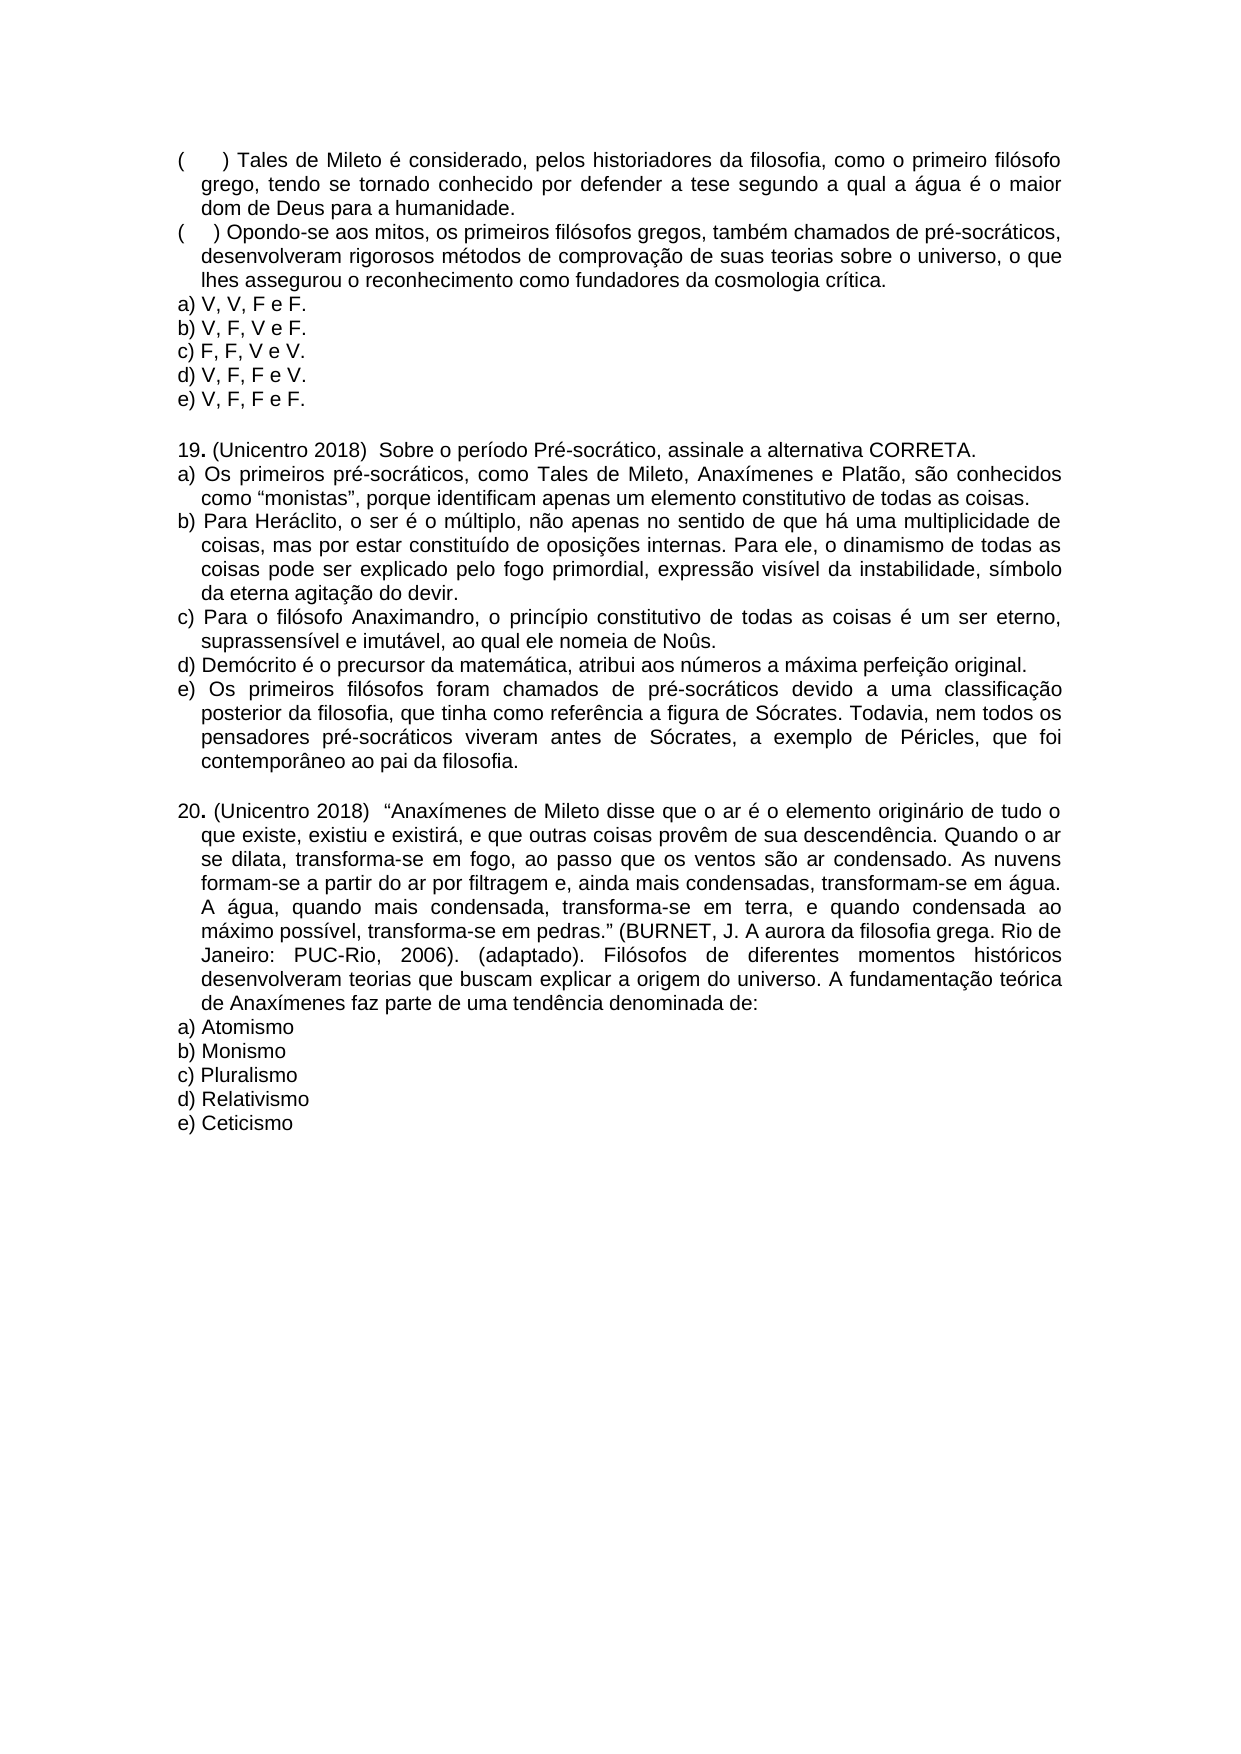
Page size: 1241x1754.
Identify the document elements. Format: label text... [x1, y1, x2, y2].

text d) Demócrito é o precursor da matemática, atribui aos números a máxima perfeição original. [177, 653, 1063, 677]
text c) Para o filósofo Anaximandro, o princípio constitutivo de todas as coisas é um ser eterno, suprassensível e imutável, ao qual ele nomeia de Noûs. [177, 605, 1063, 653]
text 20. (Unicentro 2018) “Anaxímenes de Mileto disse que o ar é o elemento originário de tudo o que existe, existiu e existirá, e que outras coisas provêm de sua descendência. Quando o ar se dilata, transforma-se em fogo, ao passo que os ventos são ar condensado. As nuvens formam-se a partir do ar por filtragem e, ainda mais condensadas, transformam-se em água. A água, quando mais condensada, transforma-se em terra, e quando condensada ao máximo possível, transforma-se em pedras.” (BURNET, J. A aurora da filosofia grega. Rio de Janeiro: PUC-Rio, 2006). (adaptado). Filósofos de diferentes momentos históricos desenvolveram teorias que buscam explicar a origem do universo. A fundamentação teórica de Anaxímenes faz parte de uma tendência denominada de: [177, 799, 1063, 1015]
text b) Monismo [177, 1039, 1063, 1063]
text d) Relativismo [177, 1087, 1063, 1111]
text e) V, F, F e F. [177, 387, 1063, 411]
text ( ) Tales de Mileto é considerado, pelos historiadores da filosofia, como o primeiro filósofo grego, tendo se tornado conhecido por defender a tese segundo a qual a água é o maior dom de Deus para a humanidade. [177, 148, 1063, 219]
text a) Atomismo [177, 1015, 1063, 1039]
text e) Ceticismo [177, 1111, 1063, 1135]
text ( ) Opondo-se aos mitos, os primeiros filósofos gregos, também chamados de pré-socráticos, desenvolveram rigorosos métodos de comprovação de suas teorias sobre o universo, o que lhes assegurou o reconhecimento como fundadores da cosmologia crítica. [177, 219, 1063, 291]
text d) V, F, F e V. [177, 363, 1063, 387]
text 19. (Unicentro 2018) Sobre o período Pré-socrático, assinale a alternativa CORRETA. [177, 437, 1063, 461]
text c) Pluralismo [177, 1063, 1063, 1087]
text c) F, F, V e V. [177, 339, 1063, 363]
text a) V, V, F e F. [177, 291, 1063, 315]
text e) Os primeiros filósofos foram chamados de pré-socráticos devido a uma classificação posterior da filosofia, que tinha como referência a figura de Sócrates. Todavia, nem todos os pensadores pré-socráticos viveram antes de Sócrates, a exemplo de Péricles, que foi contemporâneo ao pai da filosofia. [177, 677, 1063, 773]
text a) Os primeiros pré-socráticos, como Tales de Mileto, Anaxímenes e Platão, são conhecidos como “monistas”, porque identificam apenas um elemento constitutivo de todas as coisas. [177, 461, 1063, 509]
text b) V, F, V e F. [177, 315, 1063, 339]
text b) Para Heráclito, o ser é o múltiplo, não apenas no sentido de que há uma multiplicidade de coisas, mas por estar constituído de oposições internas. Para ele, o dinamismo de todas as coisas pode ser explicado pelo fogo primordial, expressão visível da instabilidade, símbolo da eterna agitação do devir. [177, 509, 1063, 605]
